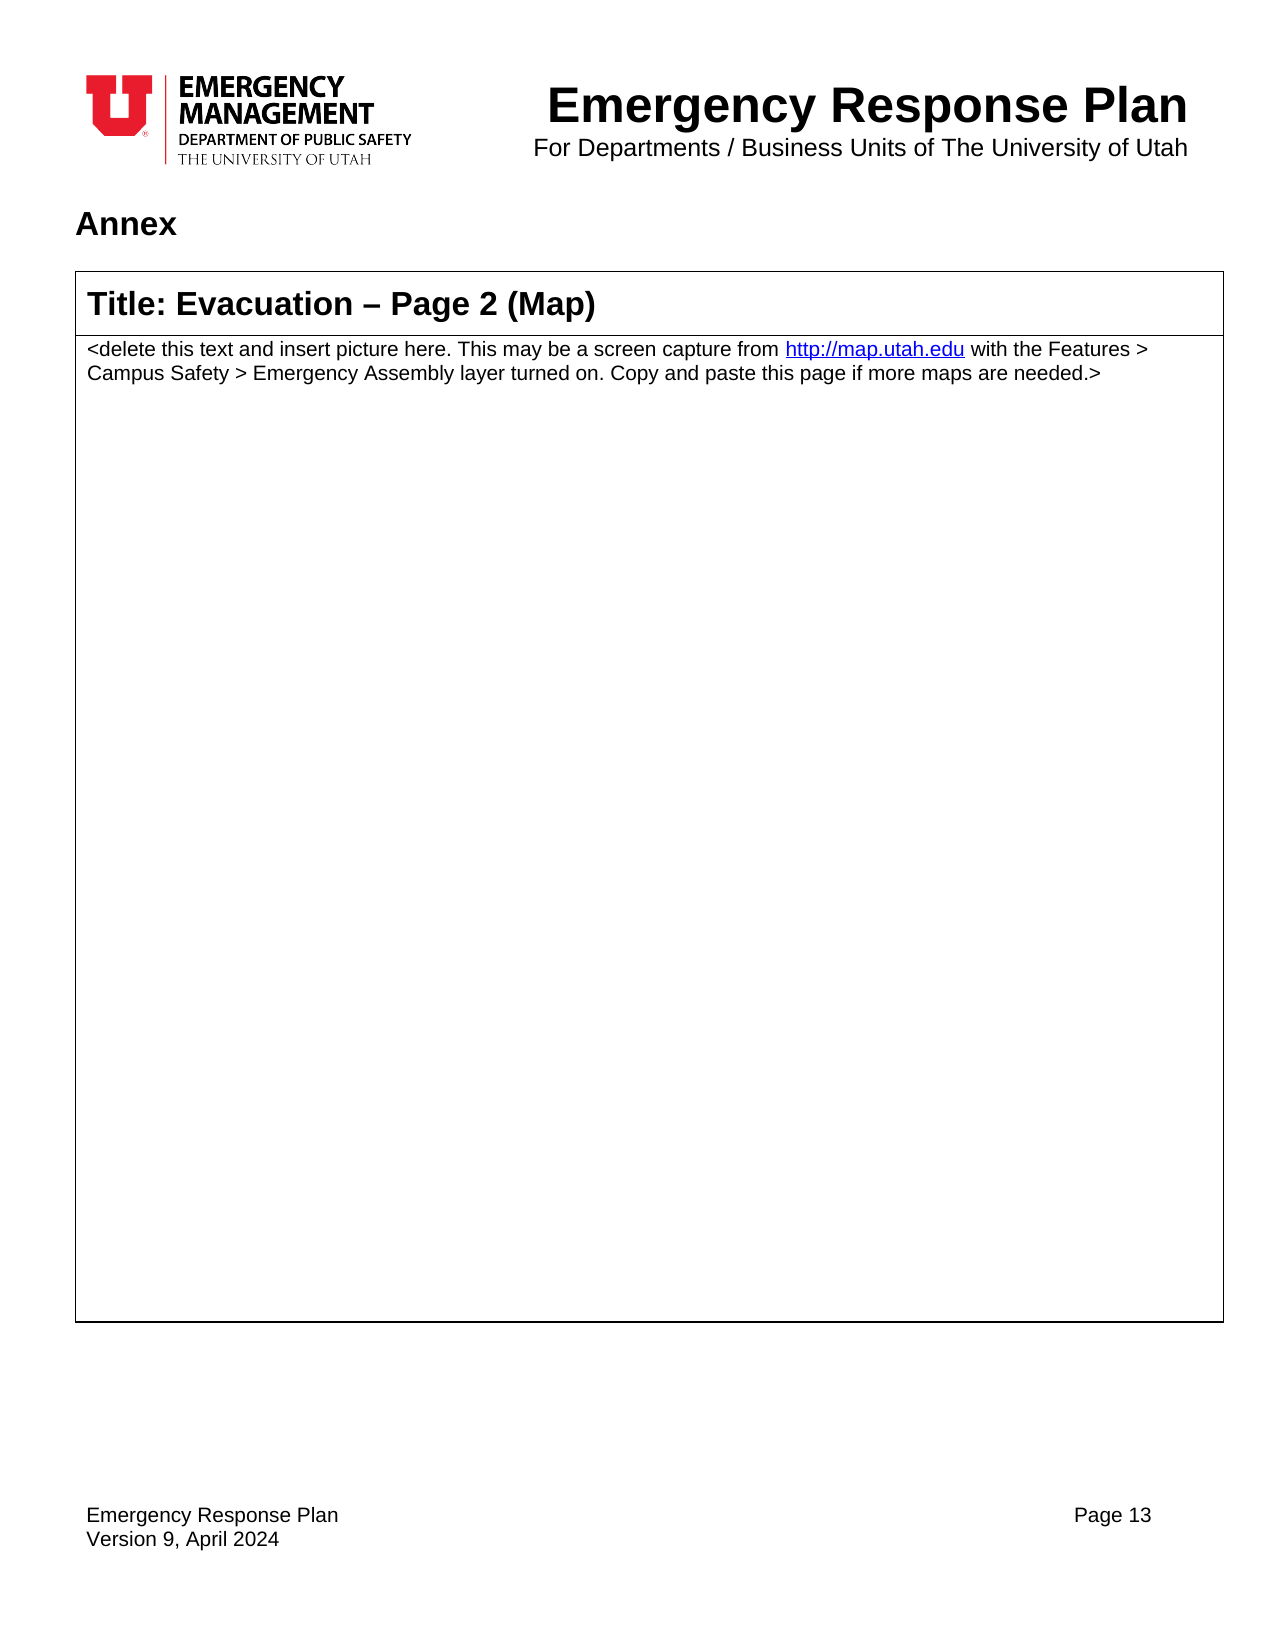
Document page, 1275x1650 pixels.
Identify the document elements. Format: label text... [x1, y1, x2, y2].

table_header Title: Evacuation – Page 2 (Map) [76, 272, 1223, 335]
table_cell <delete this text and insert picture here. This may be a screen capture from http://map.utah.edu with the Features > Campus Safety > Emergency Assembly layer turned on. Copy and paste this page if more maps are needed.> [76, 336, 1223, 1321]
picture [86, 75, 412, 165]
text Annex [75, 204, 1200, 271]
